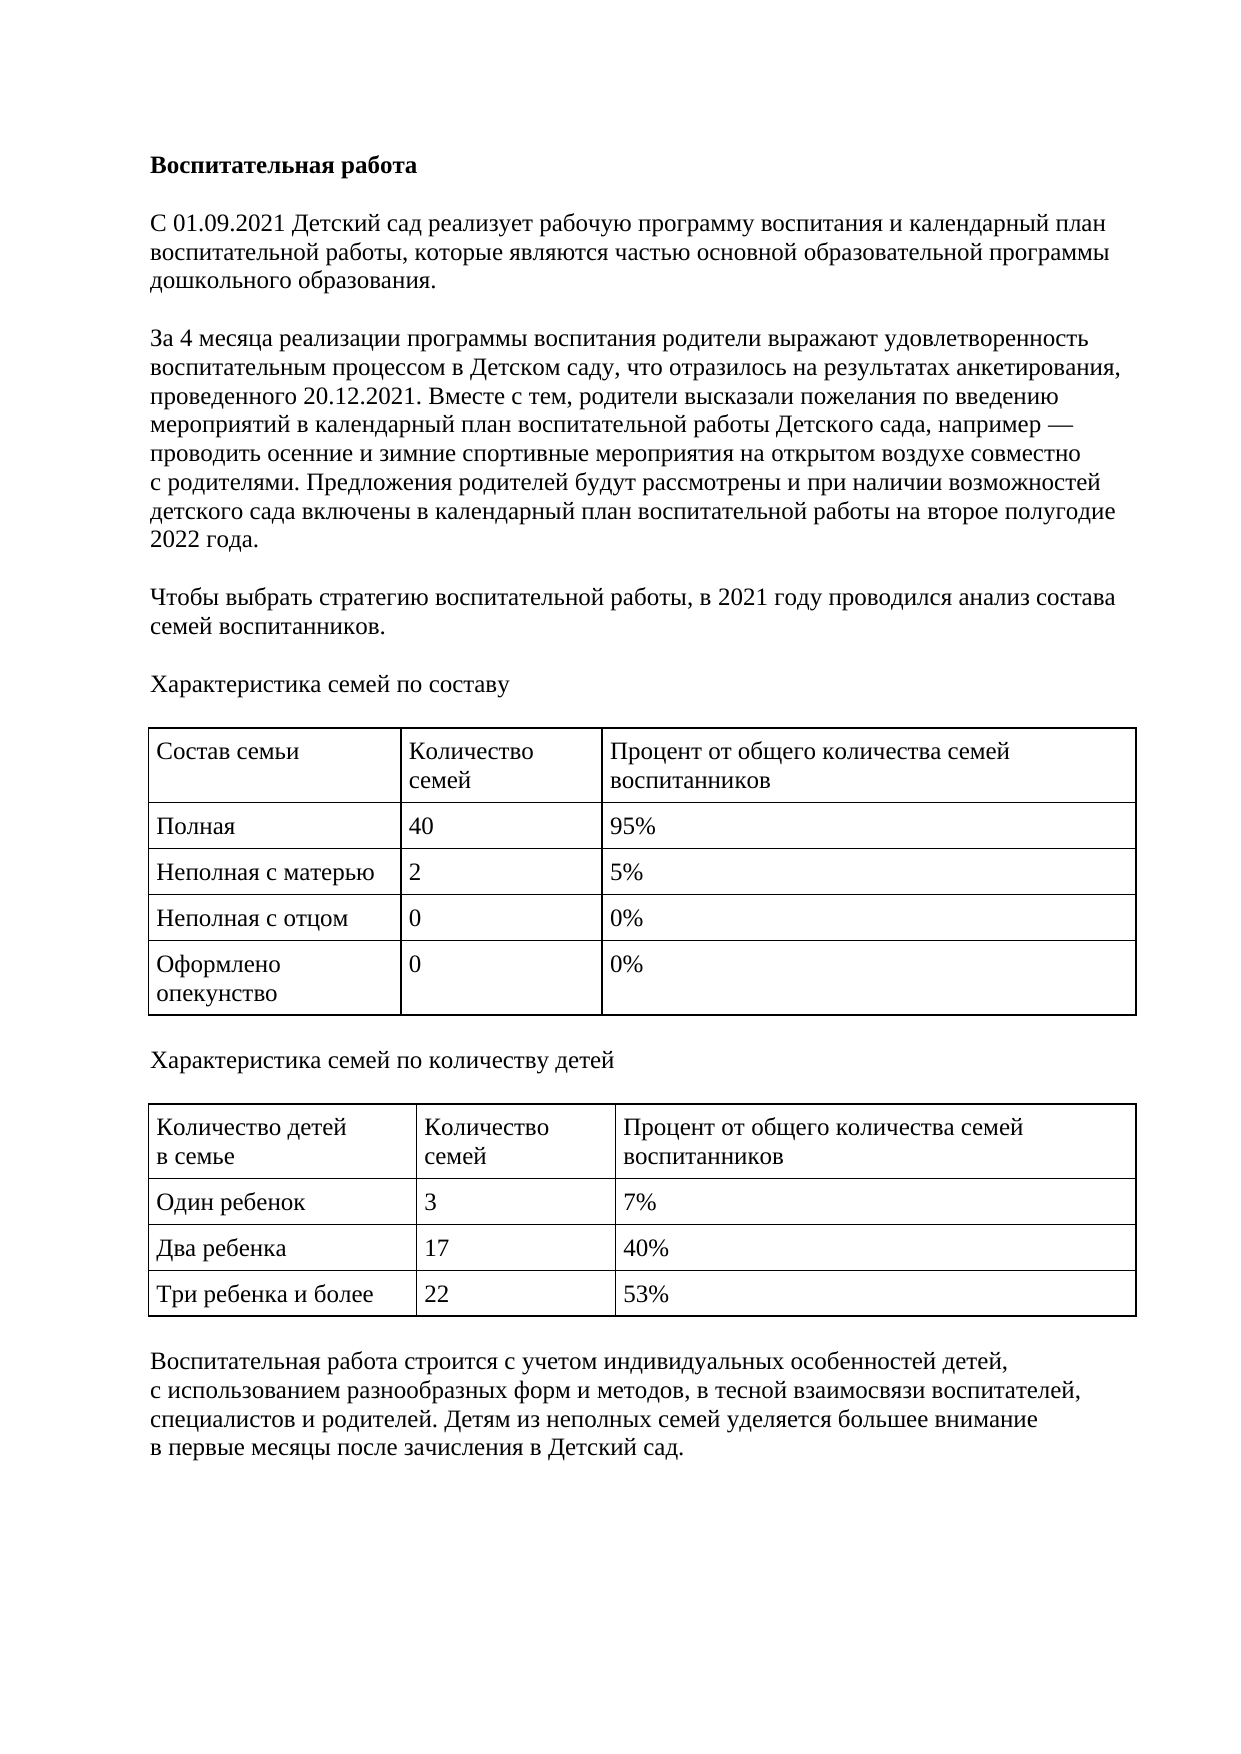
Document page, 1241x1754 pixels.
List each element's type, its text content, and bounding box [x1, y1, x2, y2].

text Характеристика семей по составу [150, 669, 1122, 698]
table_cell 0% [603, 895, 1135, 939]
text С 01.09.2021 Детский сад реализует рабочую программу воспитания и календарный план воспитательной работы, которые являются частью основной образовательной программы дошкольного образования. [150, 208, 1122, 294]
table_header Количество семей [402, 729, 601, 802]
text Характеристика семей по количеству детей [150, 1045, 1122, 1074]
table_cell 0% [603, 941, 1135, 1014]
table_cell 2 [402, 849, 601, 894]
table_header Состав семьи [149, 729, 400, 802]
table_cell Один ребенок [149, 1179, 416, 1223]
text Чтобы выбрать стратегию воспитательной работы, в 2021 году проводился анализ состава семей воспитанников. [150, 582, 1122, 640]
table_header Процент от общего количества семей воспитанников [603, 729, 1135, 802]
table_cell Неполная с отцом [149, 895, 400, 939]
table_cell Три ребенка и более [149, 1271, 416, 1315]
table_cell 0 [402, 941, 601, 1014]
table_cell Оформлено опекунство [149, 941, 400, 1014]
table_cell Полная [149, 803, 400, 848]
table_cell 7% [616, 1179, 1135, 1223]
table_cell 40% [616, 1225, 1135, 1269]
table_cell Неполная с матерью [149, 849, 400, 894]
table_cell 40 [402, 803, 601, 848]
table_cell 53% [616, 1271, 1135, 1315]
table_cell Два ребенка [149, 1225, 416, 1269]
table_cell 17 [417, 1225, 615, 1269]
table_cell 95% [603, 803, 1135, 848]
table_cell 22 [417, 1271, 615, 1315]
table_cell 5% [603, 849, 1135, 894]
text За 4 месяца реализации программы воспитания родители выражают удовлетворенность воспитательным процессом в Детском саду, что отразилось на результатах анкетирования, проведенного 20.12.2021. Вместе с тем, родители высказали пожелания по введению мероприятий в календарный план воспитательной работы Детского сада, например — проводить осенние и зимние спортивные мероприятия на открытом воздухе совместно с родителями. Предложения родителей будут рассмотрены и при наличии возможностей детского сада включены в календарный план воспитательной работы на второе полугодие 2022 года. [150, 323, 1122, 553]
table_header Количество семей [417, 1105, 615, 1178]
table_header Процент от общего количества семей воспитанников [616, 1105, 1135, 1178]
table_cell 0 [402, 895, 601, 939]
text Воспитательная работа строится с учетом индивидуальных особенностей детей, с использованием разнообразных форм и методов, в тесной взаимосвязи воспитателей, специалистов и родителей. Детям из неполных семей уделяется большее внимание в первые месяцы после зачисления в Детский сад. [150, 1346, 1122, 1461]
table_cell 3 [417, 1179, 615, 1223]
text Воспитательная работа [150, 150, 1122, 179]
table_header Количество детей в семье [149, 1105, 416, 1178]
